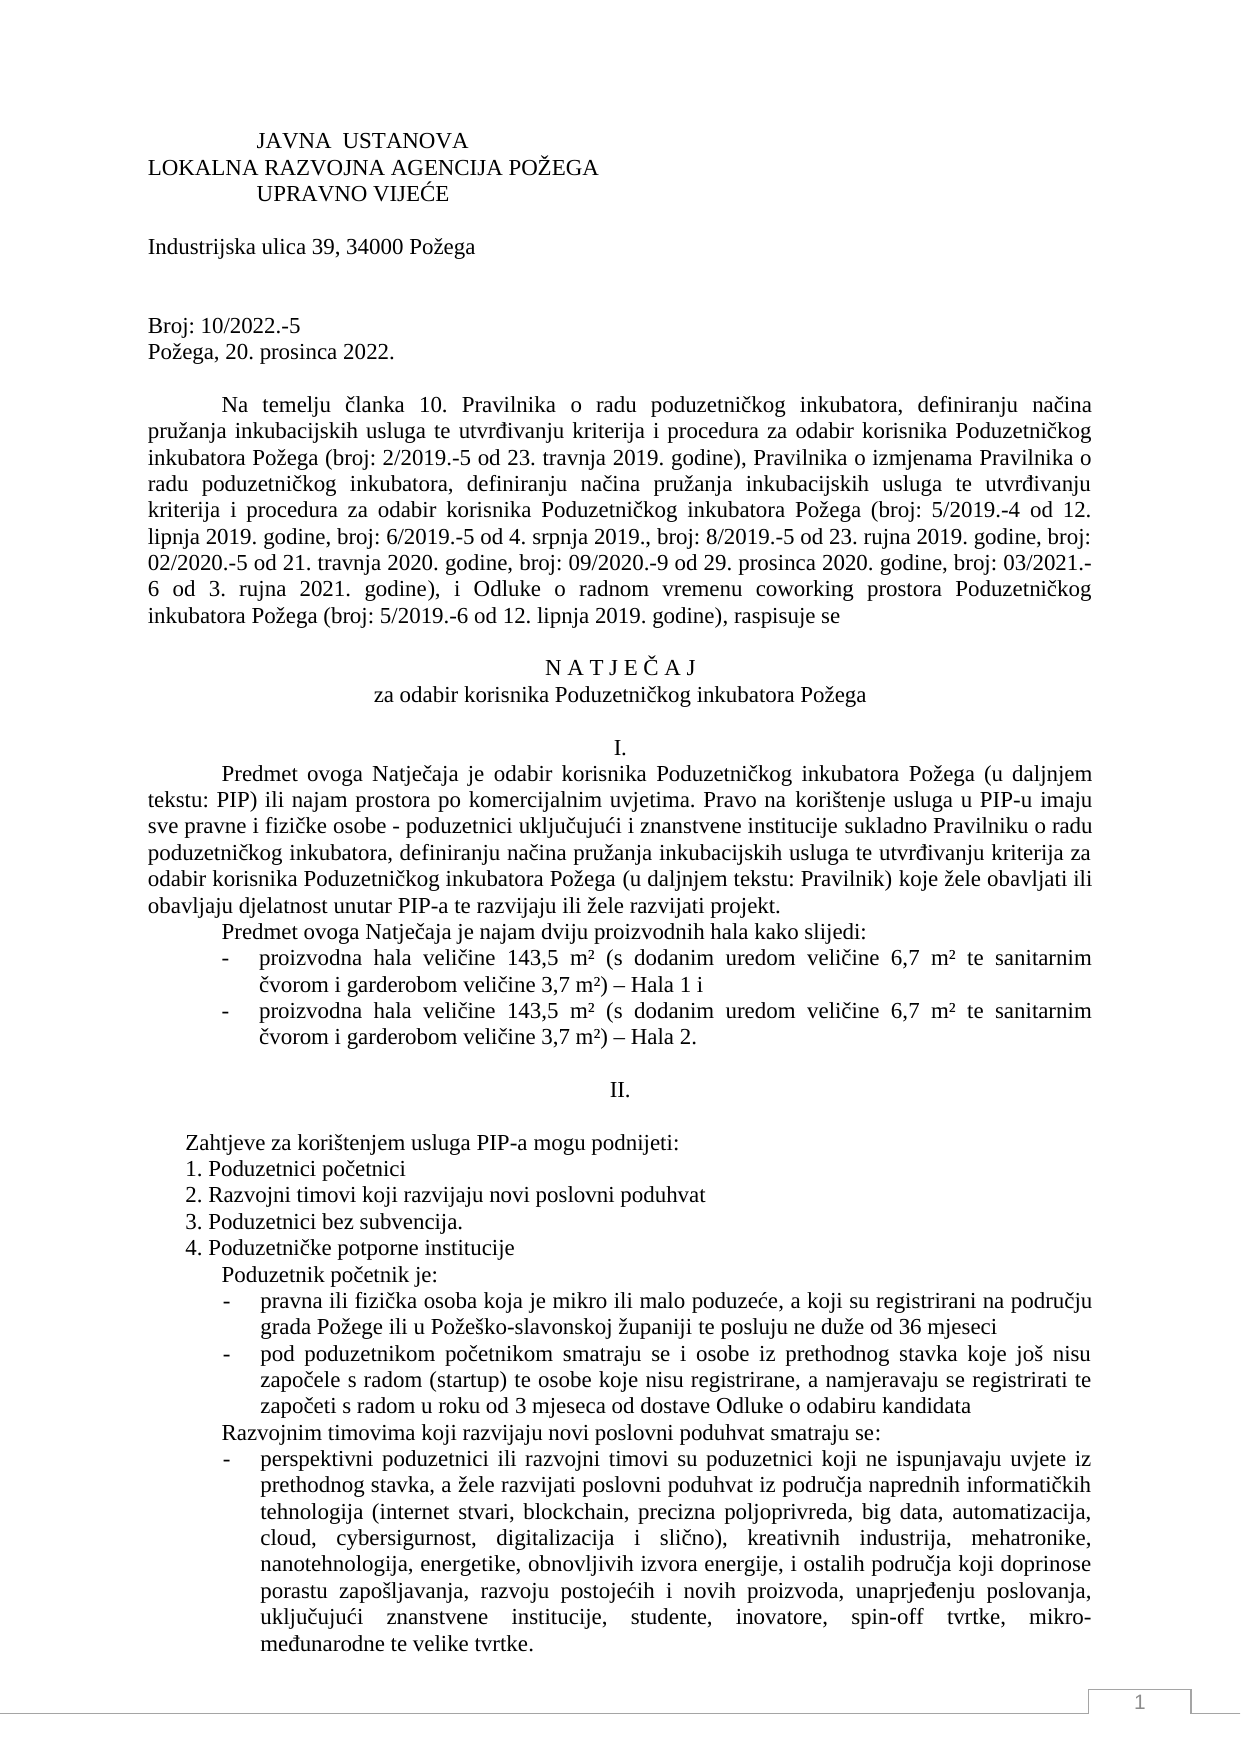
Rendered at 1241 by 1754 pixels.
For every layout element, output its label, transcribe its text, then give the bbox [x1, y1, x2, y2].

text Predmet ovoga Natječaja je najam dviju proizvodnih hala kako slijedi: [148, 918, 1093, 944]
text za odabir korisnika Poduzetničkog inkubatora Požega [148, 681, 1093, 707]
text Predmet ovoga Natječaja je odabir korisnika Poduzetničkog inkubatora Požega (u daljnjem tekstu: PIP) ili najam prostora po komercijalnim uvjetima. Pravo na korištenje usluga u PIP-u imaju sve pravne i fizičke osobe - poduzetnici uključujući i znanstvene institucije sukladno Pravilniku o radu poduzetničkog inkubatora, definiranju načina pružanja inkubacijskih usluga te utvrđivanju kriterija za odabir korisnika Poduzetničkog inkubatora Požega (u daljnjem tekstu: Pravilnik) koje žele obavljati ili obavljaju djelatnost unutar PIP-a te razvijaju ili žele razvijati projekt. [148, 760, 1093, 918]
text N A T J E Č A J [148, 654, 1093, 681]
text UPRAVNO VIJEĆE [148, 180, 1093, 206]
text II. [148, 1076, 1093, 1102]
text 2. Razvojni timovi koji razvijaju novi poslovni poduhvat [185, 1182, 1093, 1208]
text LOKALNA RAZVOJNA AGENCIJA POŽEGA [148, 154, 1093, 180]
list perspektivni poduzetnici ili razvojni timovi su poduzetnici koji ne ispunjavaju uvjete iz prethodnog stavka, a žele razvijati poslovni poduhvat iz područja naprednih informatičkih tehnologija (internet stvari, blockchain, precizna poljoprivreda, big data, automatizacija, cloud, cybersigurnost, digitalizacija i slično), kreativnih industrija, mehatronike, nanotehnologija, energetike, obnovljivih izvora energije, i ostalih područja koji doprinose porastu zapošljavanja, razvoju postojećih i novih proizvoda, unaprjeđenju poslovanja, uključujući znanstvene institucije, studente, inovatore, spin-off tvrtke, mikro-međunarodne te velike tvrtke. [223, 1445, 1093, 1656]
text JAVNA USTANOVA [148, 127, 1093, 154]
list proizvodna hala veličine 143,5 m² (s dodanim uredom veličine 6,7 m² te sanitarnim čvorom i garderobom veličine 3,7 m²) – Hala 1 i [221, 944, 1093, 997]
text 1. Poduzetnici početnici [185, 1155, 1093, 1182]
text Zahtjeve za korištenjem usluga PIP-a mogu podnijeti: [148, 1129, 1093, 1155]
list pod poduzetnikom početnikom smatraju se i osobe iz prethodnog stavka koje još nisu započele s radom (startup) te osobe koje nisu registrirane, a namjeravaju se registrirati te započeti s radom u roku od 3 mjeseca od dostave Odluke o odabiru kandidata [223, 1340, 1093, 1419]
list proizvodna hala veličine 143,5 m² (s dodanim uredom veličine 6,7 m² te sanitarnim čvorom i garderobom veličine 3,7 m²) – Hala 2. [221, 997, 1093, 1050]
text I. [148, 733, 1093, 760]
text Industrijska ulica 39, 34000 Požega [148, 233, 1093, 259]
text Poduzetnik početnik je: [148, 1261, 1093, 1287]
text Broj: 10/2022.-5 [148, 312, 1093, 338]
text 3. Poduzetnici bez subvencija. [185, 1208, 1093, 1234]
text 4. Poduzetničke potporne institucije [185, 1234, 1093, 1261]
text Požega, 20. prosinca 2022. [148, 338, 1093, 364]
text Razvojnim timovima koji razvijaju novi poslovni poduhvat smatraju se: [148, 1419, 1093, 1445]
text Na temelju članka 10. Pravilnika o radu poduzetničkog inkubatora, definiranju načina pružanja inkubacijskih usluga te utvrđivanju kriterija i procedura za odabir korisnika Poduzetničkog inkubatora Požega (broj: 2/2019.-5 od 23. travnja 2019. godine), Pravilnika o izmjenama Pravilnika o radu poduzetničkog inkubatora, definiranju načina pružanja inkubacijskih usluga te utvrđivanju kriterija i procedura za odabir korisnika Poduzetničkog inkubatora Požega (broj: 5/2019.-4 od 12. lipnja 2019. godine, broj: 6/2019.-5 od 4. srpnja 2019., broj: 8/2019.-5 od 23. rujna 2019. godine, broj: 02/2020.-5 od 21. travnja 2020. godine, broj: 09/2020.-9 od 29. prosinca 2020. godine, broj: 03/2021.-6 od 3. rujna 2021. godine), i Odluke o radnom vremenu coworking prostora Poduzetničkog inkubatora Požega (broj: 5/2019.-6 od 12. lipnja 2019. godine), raspisuje se [148, 391, 1093, 628]
list pravna ili fizička osoba koja je mikro ili malo poduzeće, a koji su registrirani na području grada Požege ili u Požeško-slavonskoj županiji te posluju ne duže od 36 mjeseci [223, 1287, 1093, 1340]
